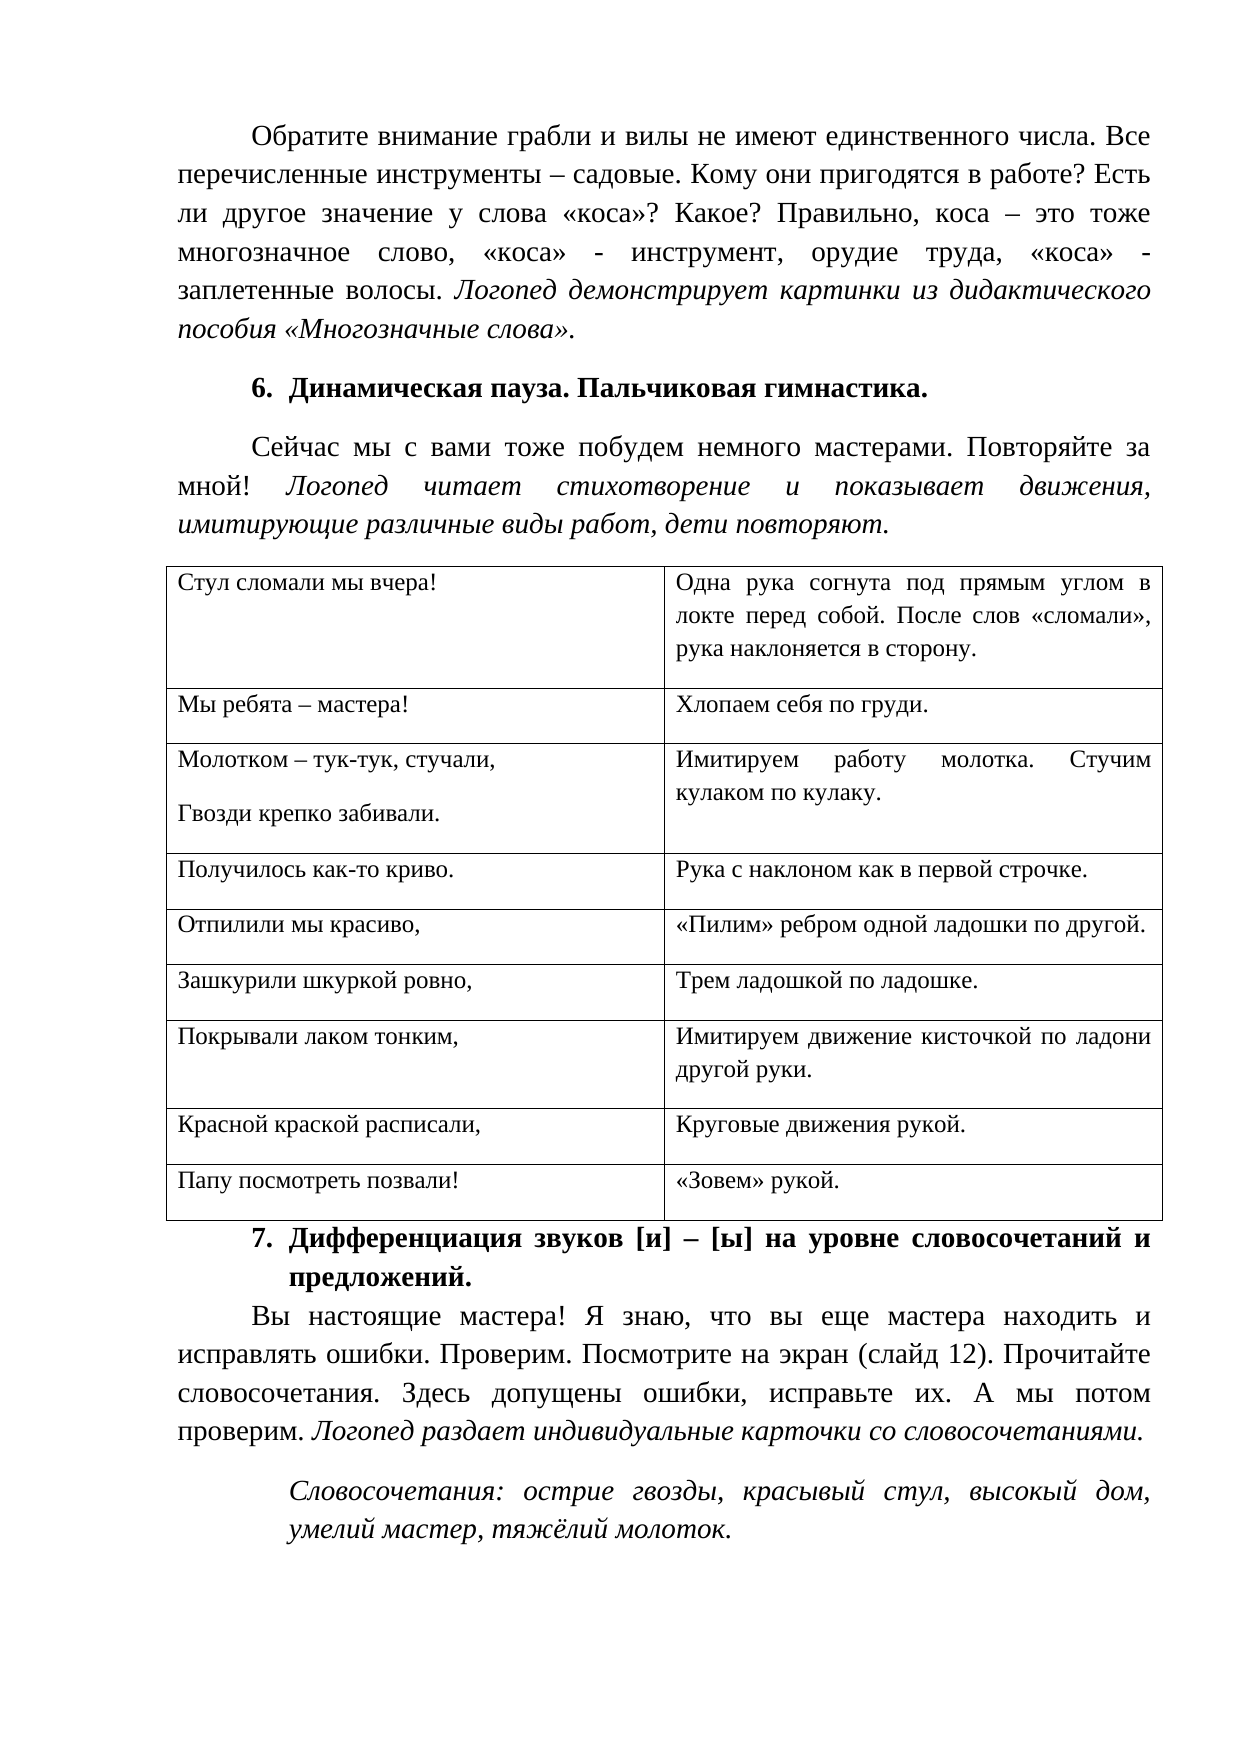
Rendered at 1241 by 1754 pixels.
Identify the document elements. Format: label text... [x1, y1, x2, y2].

table_cell Молотком – тук-тук, стучали, Гвозди крепко забивали. [167, 744, 664, 853]
table_cell Рука с наклоном как в первой строчке. [665, 854, 1162, 908]
table_cell «Зовем» рукой. [665, 1165, 1162, 1219]
table_cell «Пилим» ребром одной ладошки по другой. [665, 910, 1162, 964]
list Динамическая пауза. Пальчиковая гимнастика. [251, 370, 1152, 404]
list Вы настоящие мастера! Я знаю, что вы еще мастера находить и исправлять ошибки. Проверим. Посмотрите на экран (слайд 12). Прочитайте словосочетания. Здесь допущены ошибки, исправьте их. А мы потом проверим. Логопед раздает индивидуальные карточки со словосочетаниями. [177, 1298, 1152, 1447]
table_cell Красной краской расписали, [167, 1109, 664, 1164]
table_cell Отпилили мы красиво, [167, 910, 664, 964]
table_cell Покрывали лаком тонким, [167, 1021, 664, 1108]
table_cell Круговые движения рукой. [665, 1109, 1162, 1164]
table_cell Папу посмотреть позвали! [167, 1165, 664, 1219]
table_cell Имитируем работу молотка. Стучим кулаком по кулаку. [665, 744, 1162, 853]
table_cell Трем ладошкой по ладошке. [665, 965, 1162, 1020]
text Обратите внимание грабли и вилы не имеют единственного числа. Все перечисленные инструменты – садовые. Кому они пригодятся в работе? Есть ли другое значение у слова «коса»? Какое? Правильно, коса – это тоже многозначное слово, «коса» - инструмент, орудие труда, «коса» - заплетенные волосы. Логопед демонстрирует картинки из дидактического пособия «Многозначные слова». [177, 118, 1152, 344]
text Словосочетания: острие гвозды, красывый стул, высокый дом, умелий мастер, тяжёлий молоток. [288, 1473, 1152, 1545]
text Сейчас мы с вами тоже побудем немного мастерами. Повторяйте за мной! Логопед читает стихотворение и показывает движения, имитирующие различные виды работ, дети повторяют. [177, 429, 1152, 540]
table_cell Хлопаем себя по груди. [665, 689, 1162, 743]
table_cell Мы ребята – мастера! [167, 689, 664, 743]
table_header Одна рука согнута под прямым углом в локте перед собой. После слов «сломали», рука наклоняется в сторону. [665, 567, 1162, 688]
table_header Стул сломали мы вчера! [167, 567, 664, 688]
table_cell Получилось как-то криво. [167, 854, 664, 908]
table_cell Зашкурили шкуркой ровно, [167, 965, 664, 1020]
table_cell Имитируем движение кисточкой по ладони другой руки. [665, 1021, 1162, 1108]
list Дифференциация звуков [и] – [ы] на уровне словосочетаний и предложений. [251, 1221, 1152, 1293]
